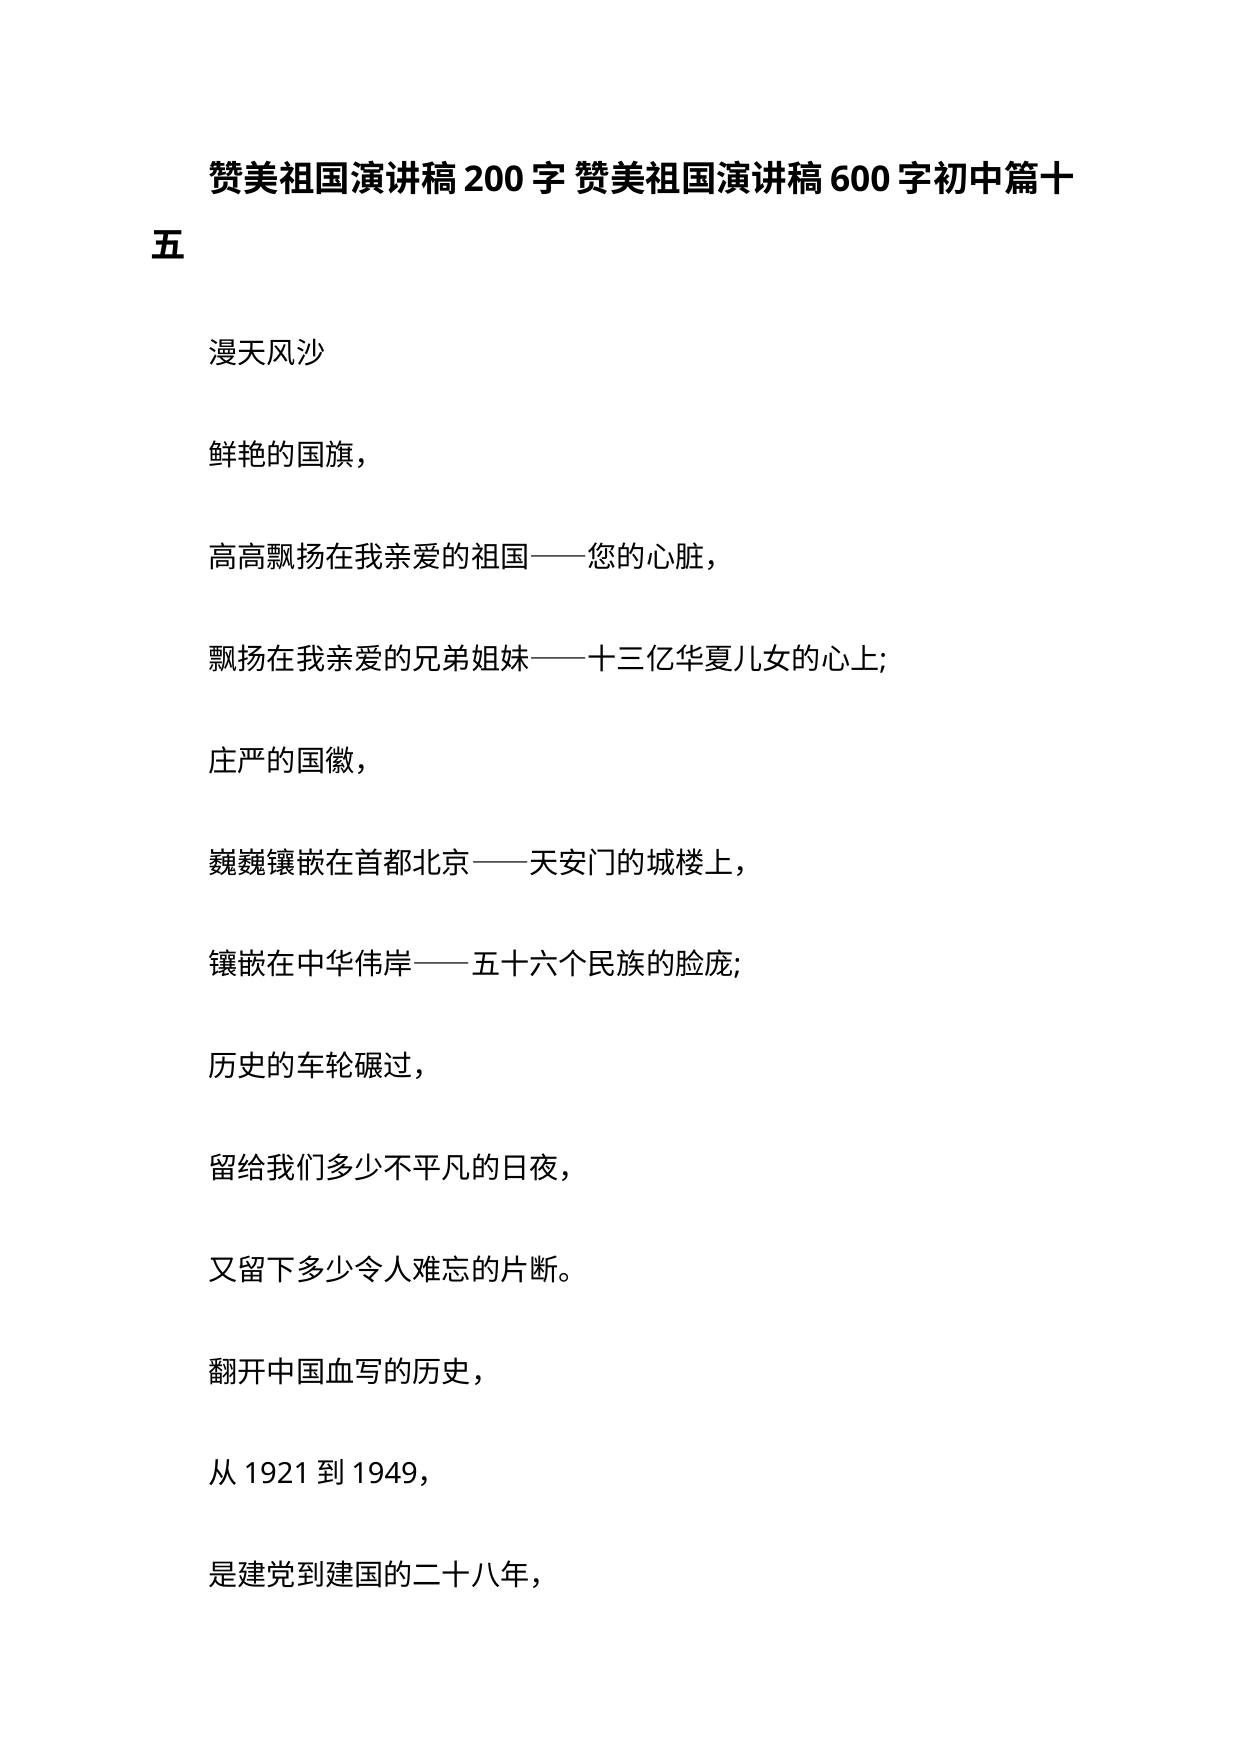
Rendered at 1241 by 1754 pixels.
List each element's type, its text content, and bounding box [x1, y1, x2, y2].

text 留给我们多少不平凡的日夜， [150, 1145, 1090, 1187]
text 鲜艳的国旗， [150, 432, 1090, 474]
text 庄严的国徽， [150, 737, 1090, 780]
text 飘扬在我亲爱的兄弟姐妹——十三亿华夏儿女的心上; [150, 635, 1090, 678]
text 翻开中国血写的历史， [150, 1348, 1090, 1391]
text 又留下多少令人难忘的片断。 [150, 1246, 1090, 1289]
text 高高飘扬在我亲爱的祖国——您的心脏， [150, 534, 1090, 576]
text 赞美祖国演讲稿200字 赞美祖国演讲稿600字初中篇十五 [150, 150, 1090, 268]
text 镶嵌在中华伟岸——五十六个民族的脸庞; [150, 941, 1090, 983]
text 历史的车轮碾过， [150, 1043, 1090, 1085]
text 巍巍镶嵌在首都北京——天安门的城楼上， [150, 839, 1090, 881]
text 是建党到建国的二十八年， [150, 1552, 1090, 1594]
text 从1921到1949， [150, 1450, 1090, 1492]
text 漫天风沙 [150, 330, 1090, 372]
